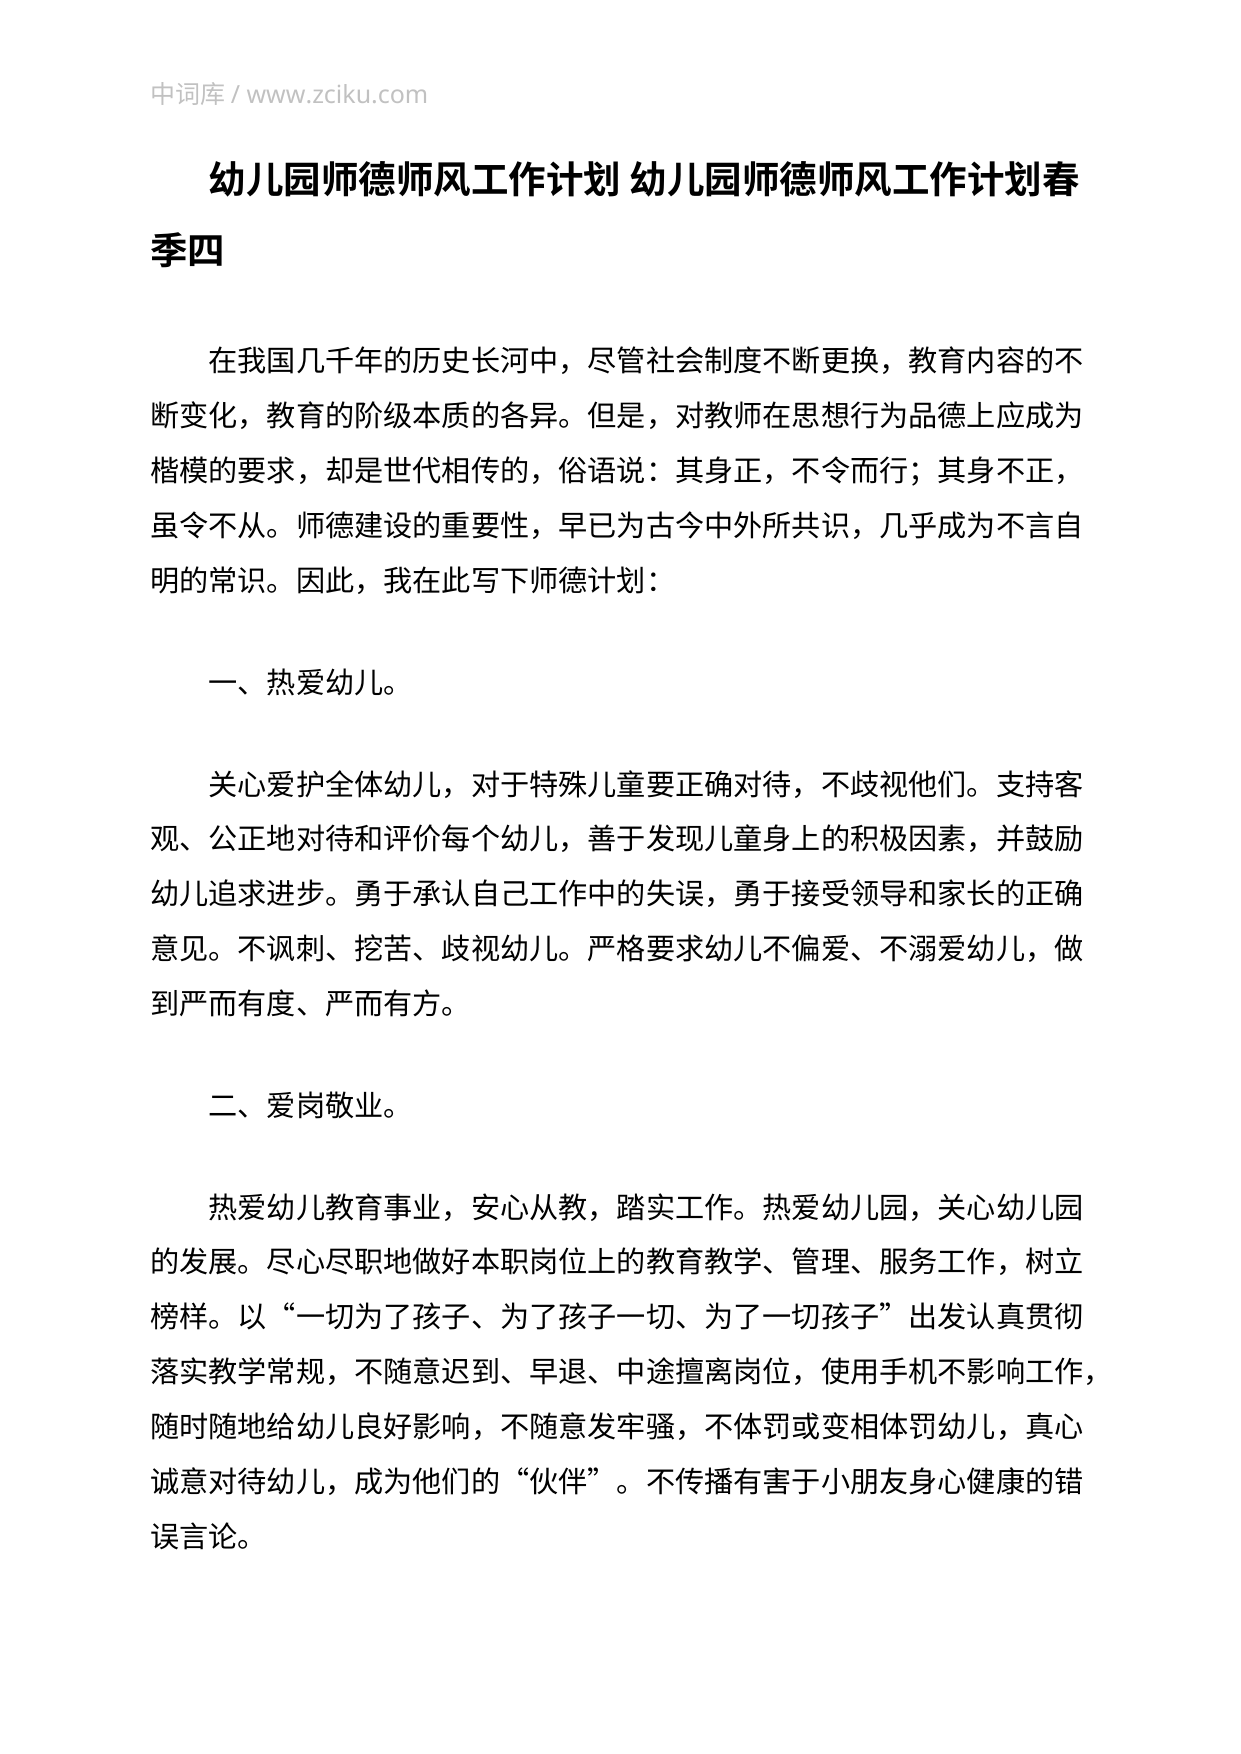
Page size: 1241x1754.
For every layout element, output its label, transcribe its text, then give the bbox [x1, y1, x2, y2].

text 一、热爱幼儿。 [150, 659, 1090, 702]
text 二、爱岗敬业。 [150, 1082, 1090, 1125]
text 在我国几千年的历史长河中，尽管社会制度不断更换，教育内容的不断变化，教育的阶级本质的各异。但是，对教师在思想行为品德上应成为楷模的要求，却是世代相传的，俗语说：其身正，不令而行；其身不正，虽令不从。师德建设的重要性，早已为古今中外所共识，几乎成为不言自明的常识。因此，我在此写下师德计划： [150, 338, 1090, 600]
text 热爱幼儿教育事业，安心从教，踏实工作。热爱幼儿园，关心幼儿园的发展。尽心尽职地做好本职岗位上的教育教学、管理、服务工作，树立榜样。以“一切为了孩子、为了孩子一切、为了一切孩子”出发认真贯彻落实教学常规，不随意迟到、早退、中途擅离岗位，使用手机不影响工作，随时随地给幼儿良好影响，不随意发牢骚，不体罚或变相体罚幼儿，真心诚意对待幼儿，成为他们的“伙伴”。不传播有害于小朋友身心健康的错误言论。 [150, 1184, 1090, 1556]
text 关心爱护全体幼儿，对于特殊儿童要正确对待，不歧视他们。支持客观、公正地对待和评价每个幼儿，善于发现儿童身上的积极因素，并鼓励幼儿追求进步。勇于承认自己工作中的失误，勇于接受领导和家长的正确意见。不讽刺、挖苦、歧视幼儿。严格要求幼儿不偏爱、不溺爱幼儿，做到严而有度、严而有方。 [150, 761, 1090, 1023]
text 幼儿园师德师风工作计划 幼儿园师德师风工作计划春季四 [150, 150, 1090, 275]
